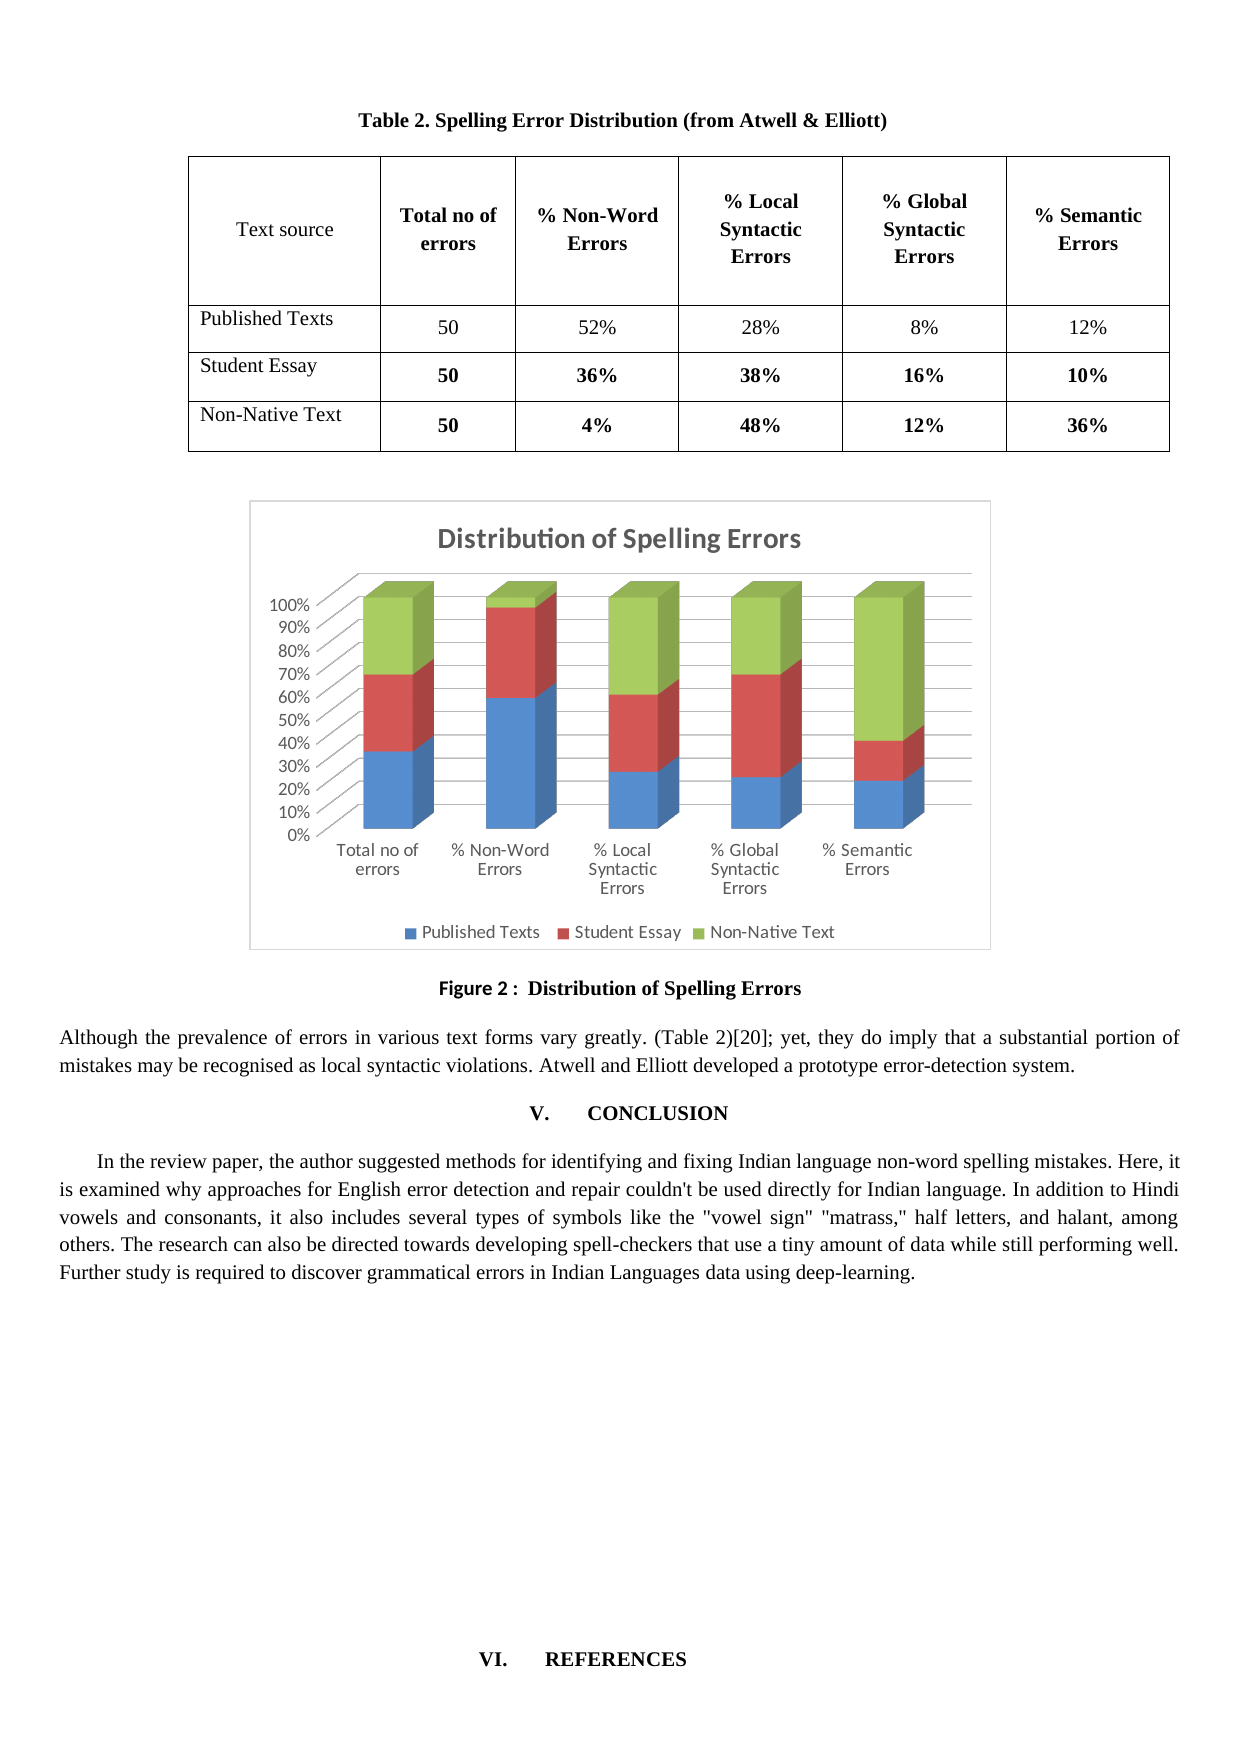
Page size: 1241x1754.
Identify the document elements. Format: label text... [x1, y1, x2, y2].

text Figure 2 : Distribution of Spelling Errors [59, 975, 1181, 1001]
table_cell 36% [1007, 402, 1169, 451]
text Although the prevalence of errors in various text forms vary greatly. (Table 2)[20]; yet, they do imply that a substantial portion of mistakes may be recognised as local syntactic violations. Atwell and Elliott developed a prototype error-detection system. [59, 1025, 1181, 1077]
table_cell 8% [843, 306, 1006, 352]
table_header Text source [189, 157, 380, 305]
table_cell 4% [516, 402, 678, 451]
text Table 2. Spelling Error Distribution (from Atwell & Elliott) [59, 107, 1181, 132]
table_cell Student Essay [189, 353, 380, 401]
list CONCLUSION [97, 1101, 1181, 1125]
table_cell 50 [381, 353, 515, 401]
table_header Total no of errors [381, 157, 515, 305]
table_cell 28% [679, 306, 842, 352]
table_header % Non-Word Errors [516, 157, 678, 305]
table_header % Local Syntactic Errors [679, 157, 842, 305]
table_cell 12% [843, 402, 1006, 451]
table_cell Published Texts [189, 306, 380, 352]
table_cell 50 [381, 402, 515, 451]
table_cell 52% [516, 306, 678, 352]
table_cell 38% [679, 353, 842, 401]
table_cell Non-Native Text [189, 402, 380, 451]
table_cell 50 [381, 306, 515, 352]
table_cell 36% [516, 353, 678, 401]
table_cell 12% [1007, 306, 1169, 352]
table_header % Global Syntactic Errors [843, 157, 1006, 305]
table_cell 16% [843, 353, 1006, 401]
table_cell 48% [679, 402, 842, 451]
list REFERENCES [97, 1647, 1098, 1671]
text In the review paper, the author suggested methods for identifying and fixing Indian language non-word spelling mistakes. Here, it is examined why approaches for English error detection and repair couldn't be used directly for Indian language. In addition to Hindi vowels and consonants, it also includes several types of symbols like the "vowel sign" "matrass," half letters, and halant, among others. The research can also be directed towards developing spell-checkers that use a tiny amount of data while still performing well. Further study is required to discover grammatical errors in Indian Languages data using deep-learning. [59, 1149, 1181, 1284]
table_header % Semantic Errors [1007, 157, 1169, 305]
table_cell 10% [1007, 353, 1169, 401]
